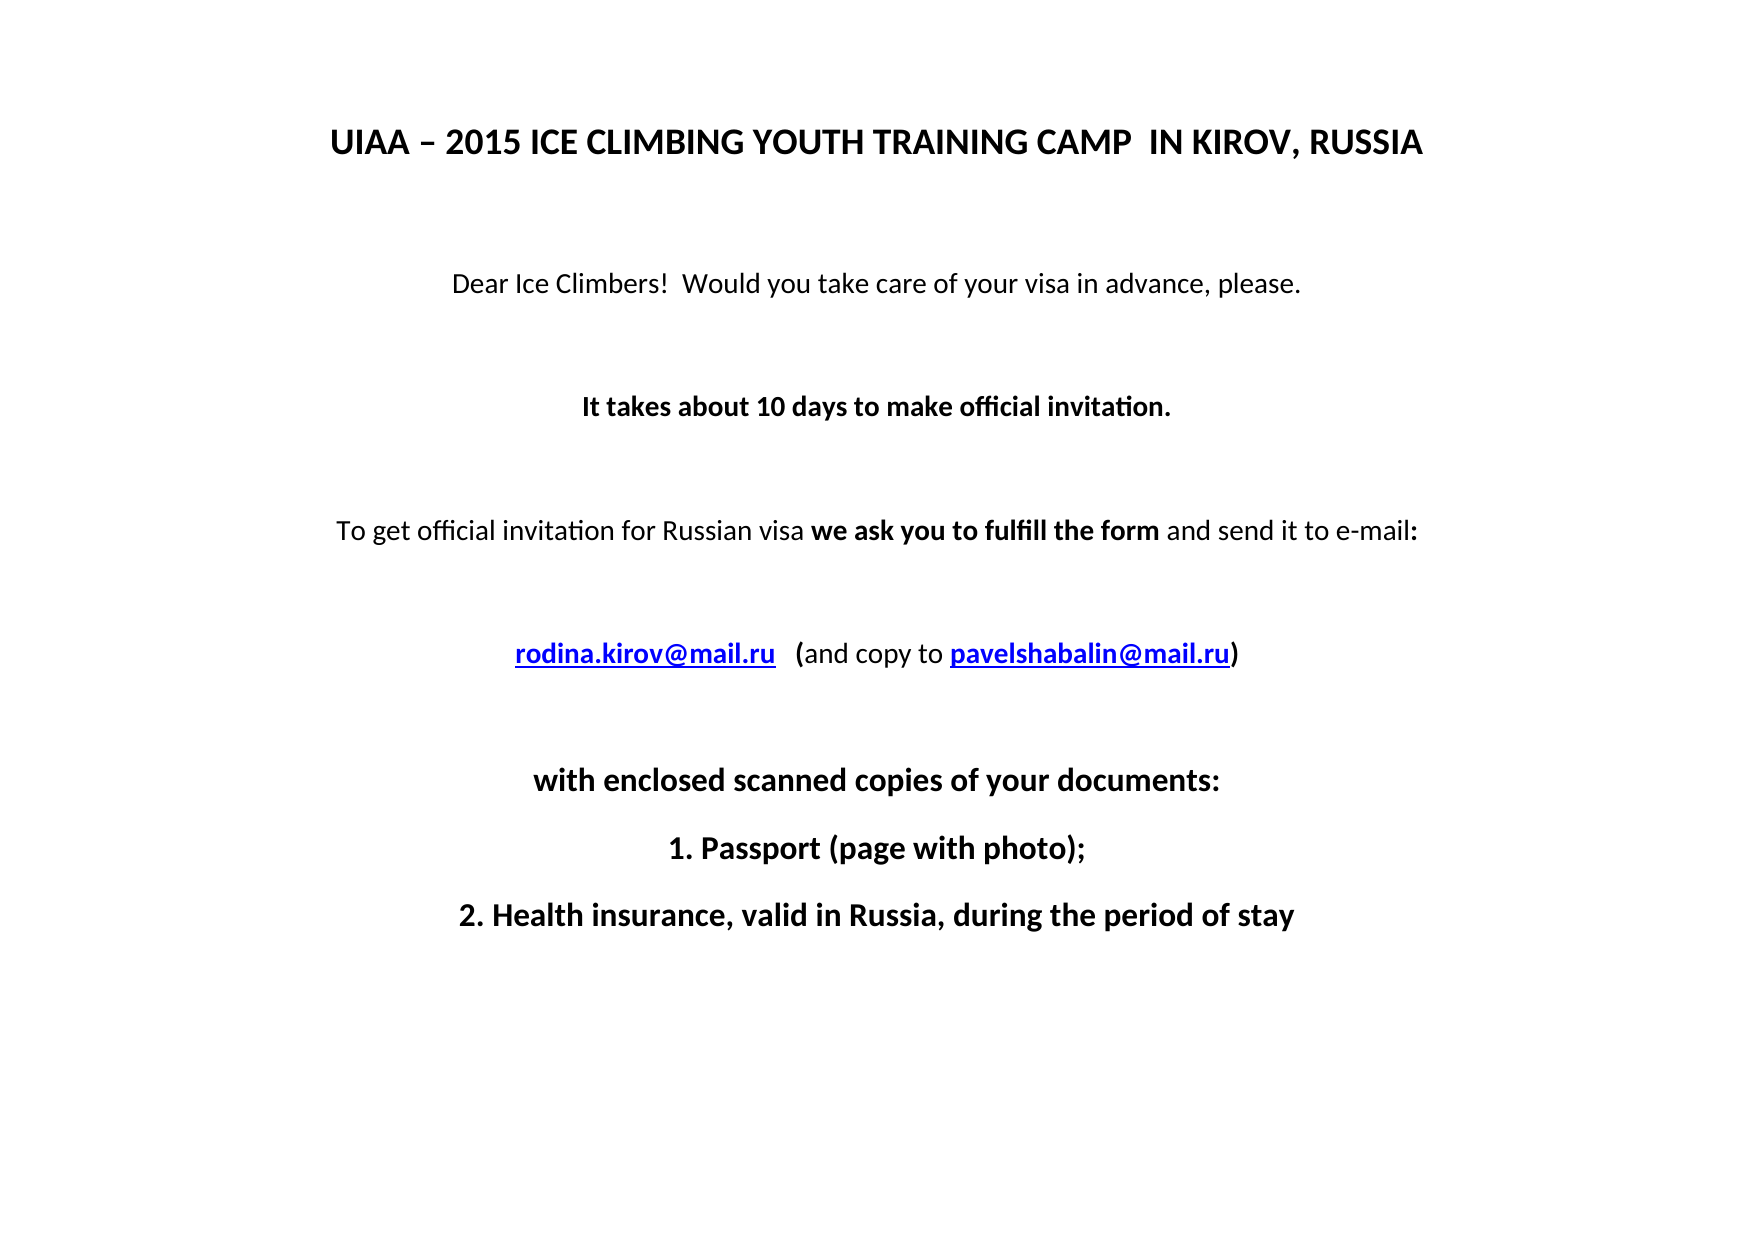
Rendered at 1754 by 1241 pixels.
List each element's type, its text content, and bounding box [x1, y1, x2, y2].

text It takes about 10 days to make official invitation. [59, 388, 1695, 424]
text rodina.kirov@mail.ru (and copy to pavelshabalin@mail.ru) [59, 636, 1695, 671]
text 1. Passport (page with photo); [59, 827, 1695, 867]
text UIAA – 2015 ICE CLIMBING YOUTH TRAINING CAMP IN KIROV, RUSSIA [59, 118, 1695, 164]
text To get official invitation for Russian visa we ask you to fulfill the form and send it to e-mail: [59, 512, 1695, 548]
text 2. Health insurance, valid in Russia, during the period of stay [59, 894, 1695, 935]
text Dear Ice Climbers! Would you take care of your visa in advance, please. [59, 265, 1695, 301]
text with enclosed scanned copies of your documents: [59, 759, 1695, 800]
